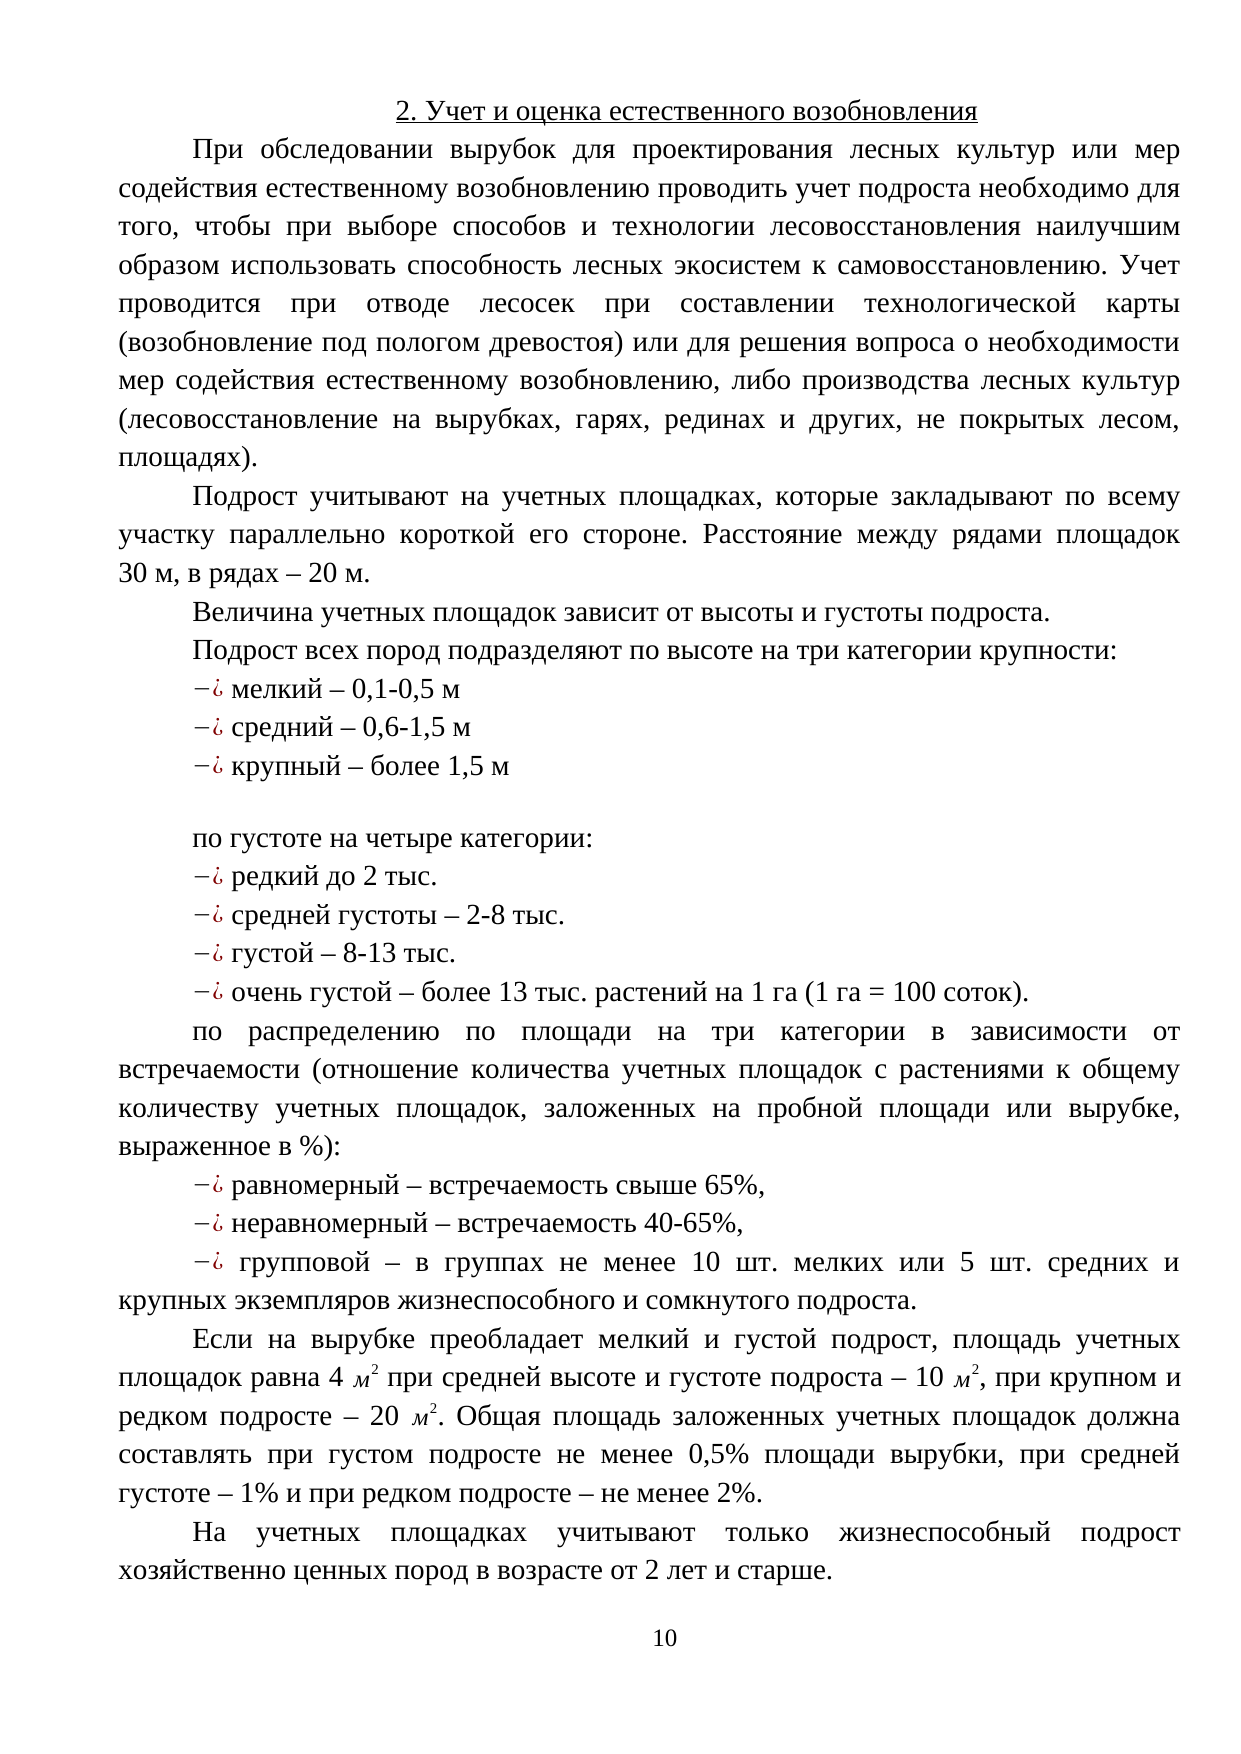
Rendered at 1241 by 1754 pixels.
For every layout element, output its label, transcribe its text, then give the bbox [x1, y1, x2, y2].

text редкий до 2 тыс. [118, 858, 1181, 892]
text очень густой – более 13 тыс. растений на 1 га (1 га = 100 соток). [118, 974, 1181, 1008]
text средней густоты – 2-8 тыс. [118, 897, 1181, 931]
text На учетных площадках учитывают только жизнеспособный подрост хозяйственно ценных пород в возрасте от 2 лет и старше. [118, 1514, 1181, 1586]
text равномерный – встречаемость свыше 65%, [118, 1167, 1181, 1200]
text Подрост учитывают на учетных площадках, которые закладывают по всему участку параллельно короткой его стороне. Расстояние между рядами площадок 30 м, в рядах – 20 м. [118, 478, 1181, 589]
text густой – 8-13 тыс. [118, 936, 1181, 969]
text по распределению по площади на три категории в зависимости от встречаемости (отношение количества учетных площадок с растениями к общему количеству учетных площадок, заложенных на пробной площади или вырубке, выраженное в %): [118, 1013, 1181, 1162]
text Подрост всех пород подразделяют по высоте на три категории крупности: [118, 632, 1181, 666]
text средний – 0,6-1,5 м [118, 709, 1181, 743]
text 2. Учет и оценка естественного возобновления [118, 93, 1181, 126]
text Величина учетных площадок зависит от высоты и густоты подроста. [118, 594, 1181, 627]
text мелкий – 0,1-0,5 м [118, 671, 1181, 704]
text Если на вырубке преобладает мелкий и густой подрост, площадь учетных площадок равна 4 при средней высоте и густоте подроста – 10 , при крупном и редком подросте – 20 . Общая площадь заложенных учетных площадок должна составлять при густом подросте не менее 0,5% площади вырубки, при средней густоте – 1% и при редком подросте – не менее 2%. [118, 1321, 1181, 1509]
text по густоте на четыре категории: [118, 820, 1181, 853]
text групповой – в группах не менее 10 шт. мелких или 5 шт. средних и крупных экземпляров жизнеспособного и сомкнутого подроста. [118, 1244, 1181, 1316]
text При обследовании вырубок для проектирования лесных культур или мер содействия естественному возобновлению проводить учет подроста необходимо для того, чтобы при выборе способов и технологии лесовосстановления наилучшим образом использовать способность лесных экосистем к самовосстановлению. Учет проводится при отводе лесосек при составлении технологической карты (возобновление под пологом древостоя) или для решения вопроса о необходимости мер содействия естественному возобновлению, либо производства лесных культур (лесовосстановление на вырубках, гарях, рединах и других, не покрытых лесом, площадях). [118, 131, 1181, 473]
text неравномерный – встречаемость 40-65%, [118, 1205, 1181, 1239]
text крупный – более 1,5 м [118, 748, 1181, 781]
